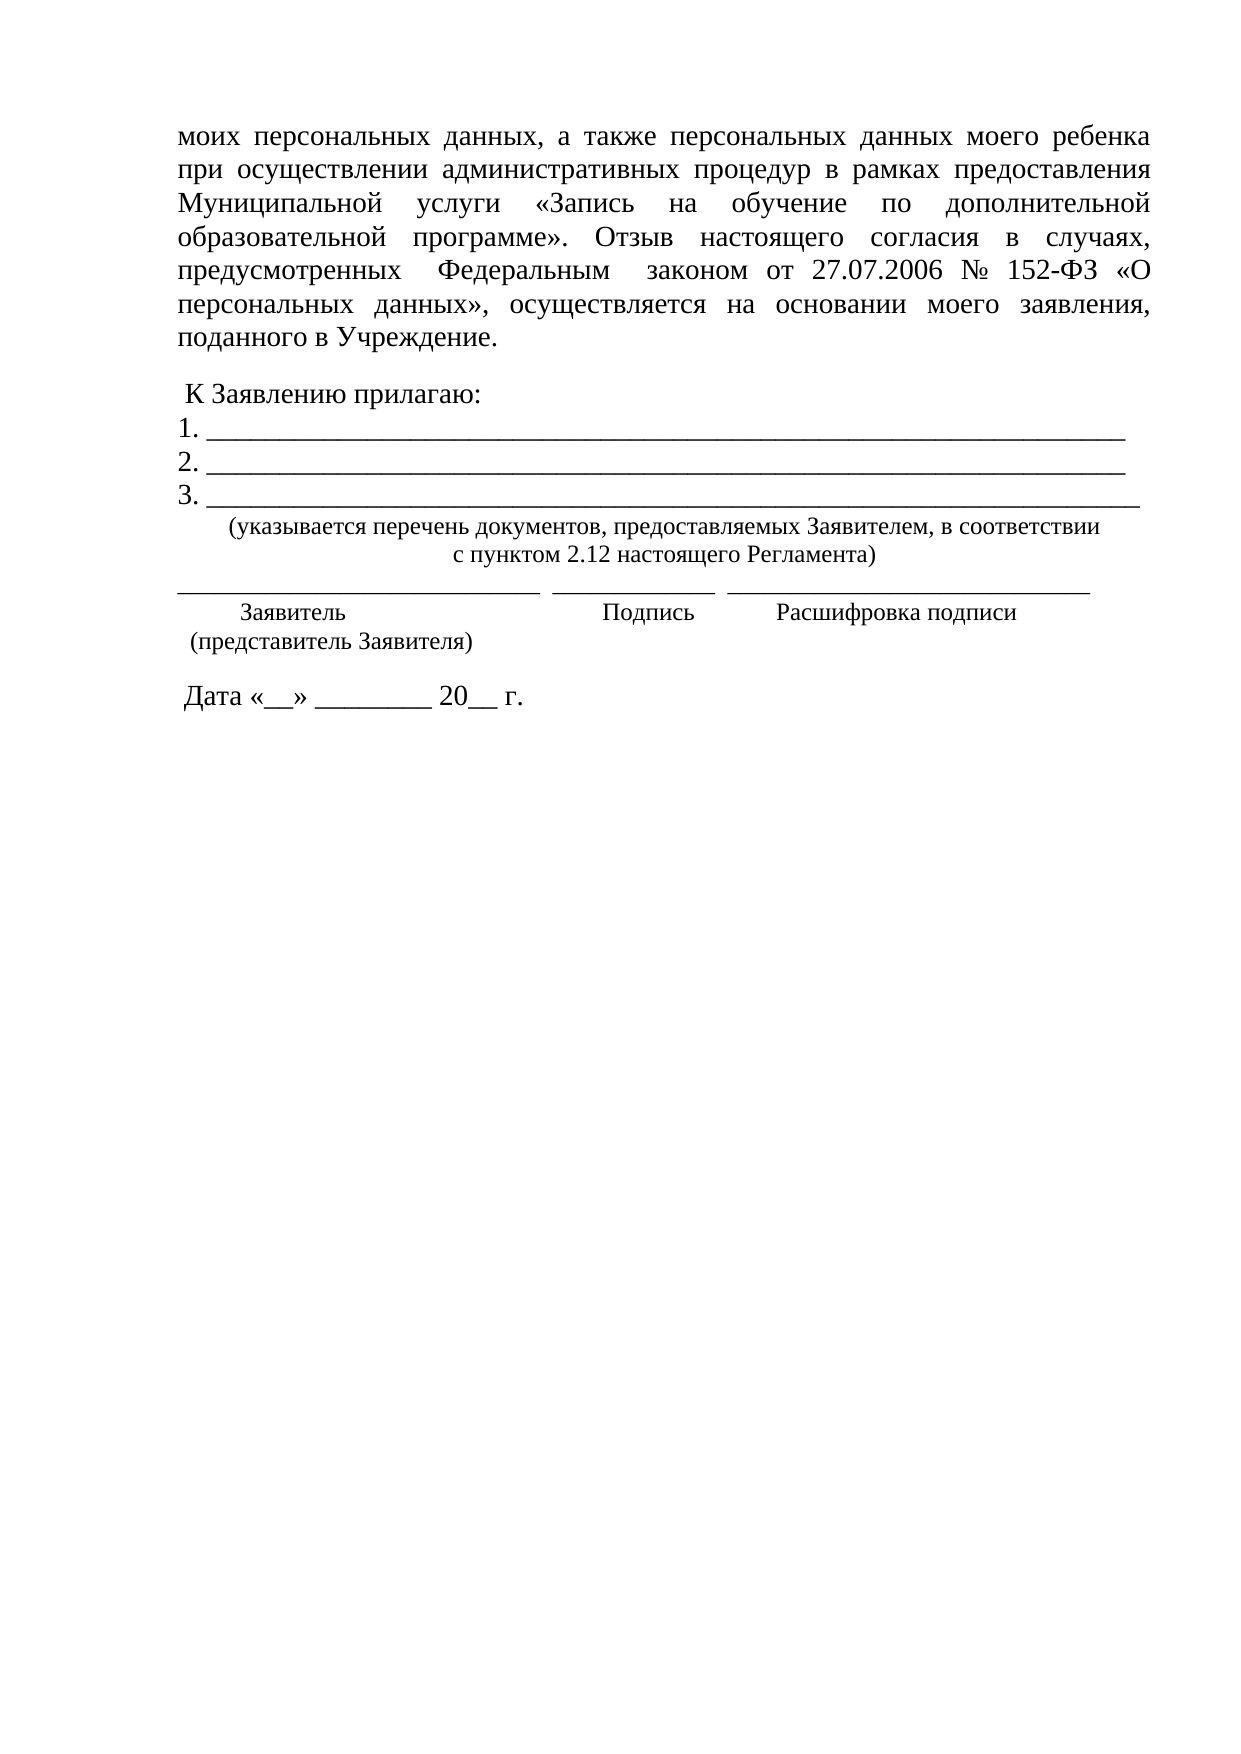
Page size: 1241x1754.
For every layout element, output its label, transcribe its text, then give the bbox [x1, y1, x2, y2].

text 1. _______________________________________________________________ [177, 410, 1152, 444]
text К Заявлению прилагаю: [177, 377, 1152, 410]
text 3. ________________________________________________________________ [177, 477, 1152, 511]
text Дата «__» ________ 20__ г. [177, 678, 1152, 712]
text (указывается перечень документов, предоставляемых Заявителем, в соответствии [177, 511, 1152, 539]
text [177, 118, 1152, 353]
text _____________________________ _____________ _____________________________ [177, 568, 1152, 597]
text (представитель Заявителя) [177, 626, 1152, 654]
text Заявитель Подпись Расшифровка подписи [177, 597, 1152, 626]
text с пунктом 2.12 настоящего Регламента) [177, 539, 1152, 568]
text 2. _______________________________________________________________ [177, 444, 1152, 477]
